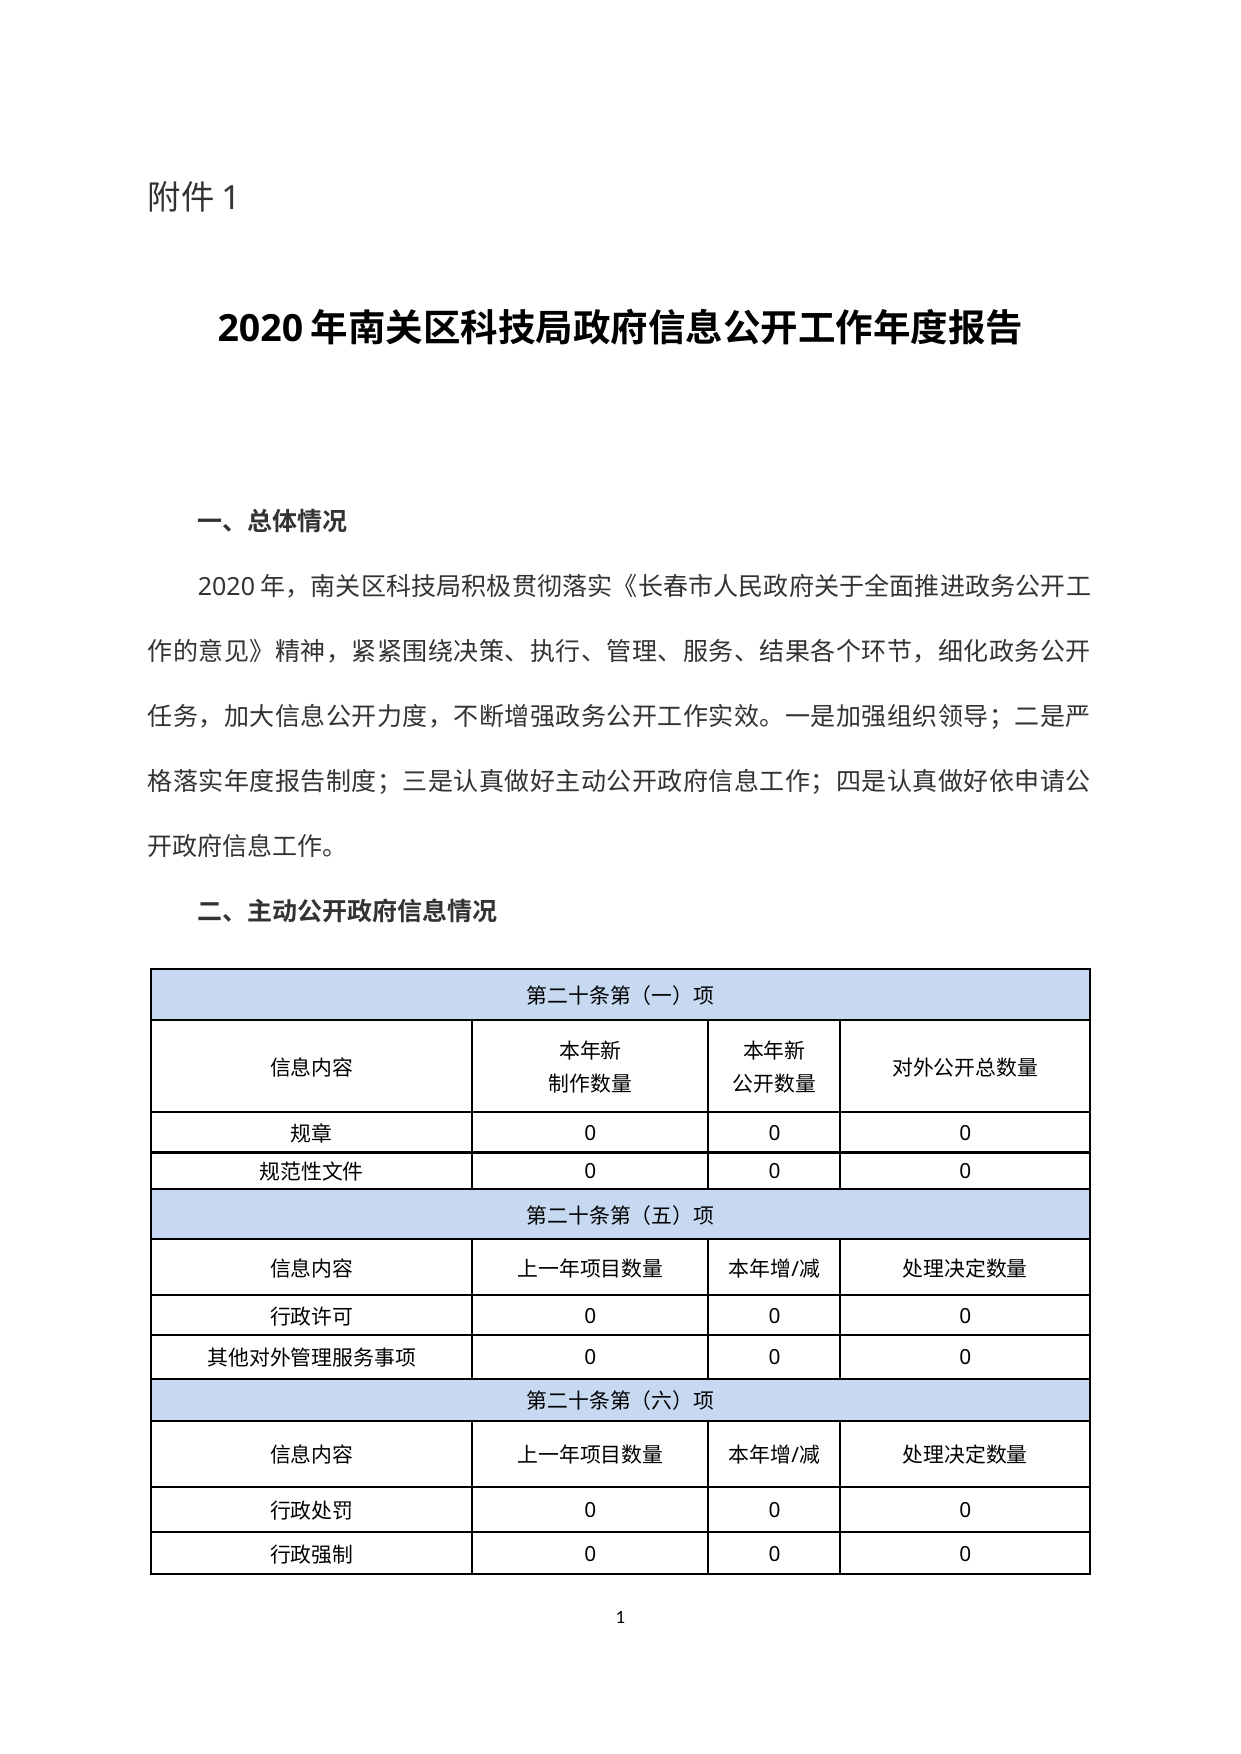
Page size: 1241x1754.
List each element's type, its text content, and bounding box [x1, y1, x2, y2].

table_cell 上一年项目数量 [473, 1422, 707, 1486]
table_cell 0 [473, 1154, 707, 1188]
subtitle 2020年南关区科技局政府信息公开工作年度报告 [148, 292, 1092, 357]
table_cell 0 [709, 1533, 839, 1573]
table_cell 第二十条第（六）项 [152, 1380, 1089, 1420]
table_cell 信息内容 [152, 1021, 471, 1111]
table_cell 本年增/减 [709, 1422, 839, 1486]
text 附件1 [148, 162, 1092, 227]
table_cell 0 [709, 1154, 839, 1188]
table_cell 规章 [152, 1113, 471, 1151]
table_cell 对外公开总数量 [841, 1021, 1089, 1111]
table_cell 本年增/减 [709, 1240, 839, 1294]
table_cell 本年新 制作数量 [473, 1021, 707, 1111]
table_cell 0 [473, 1533, 707, 1573]
table_cell 0 [709, 1488, 839, 1531]
table_cell 行政许可 [152, 1296, 471, 1334]
table_cell 0 [841, 1296, 1089, 1334]
text 二、主动公开政府信息情况 [148, 877, 1092, 942]
table_cell 其他对外管理服务事项 [152, 1336, 471, 1377]
table_cell 0 [709, 1113, 839, 1151]
text 2020年，南关区科技局积极贯彻落实《长春市人民政府关于全面推进政务公开工作的意见》精神，紧紧围绕决策、执行、管理、服务、结果各个环节，细化政务公开任务，加大信息公开力度，不断增强政务公开工作实效。一是加强组织领导；二是严格落实年度报告制度；三是认真做好主动公开政府信息工作；四是认真做好依申请公开政府信息工作。 [148, 552, 1092, 877]
table_cell 规范性文件 [152, 1154, 471, 1188]
table_cell 0 [473, 1336, 707, 1377]
table_cell 0 [841, 1154, 1089, 1188]
table_cell 0 [709, 1336, 839, 1377]
table_cell 本年新 公开数量 [709, 1021, 839, 1111]
table_cell 0 [841, 1533, 1089, 1573]
text 一、总体情况 [148, 487, 1092, 552]
table_cell 0 [841, 1488, 1089, 1531]
table_cell 0 [473, 1296, 707, 1334]
table_cell 第二十条第（五）项 [152, 1190, 1089, 1238]
table_cell 0 [709, 1296, 839, 1334]
table_cell 0 [473, 1113, 707, 1151]
table_header 第二十条第（一）项 [152, 970, 1089, 1019]
table_cell 处理决定数量 [841, 1240, 1089, 1294]
table_cell 上一年项目数量 [473, 1240, 707, 1294]
table_cell 行政强制 [152, 1533, 471, 1573]
table_cell 0 [841, 1113, 1089, 1151]
table_cell 信息内容 [152, 1240, 471, 1294]
table_cell 信息内容 [152, 1422, 471, 1486]
table_cell 0 [473, 1488, 707, 1531]
table_cell 处理决定数量 [841, 1422, 1089, 1486]
table_cell 行政处罚 [152, 1488, 471, 1531]
table_cell 0 [841, 1336, 1089, 1377]
